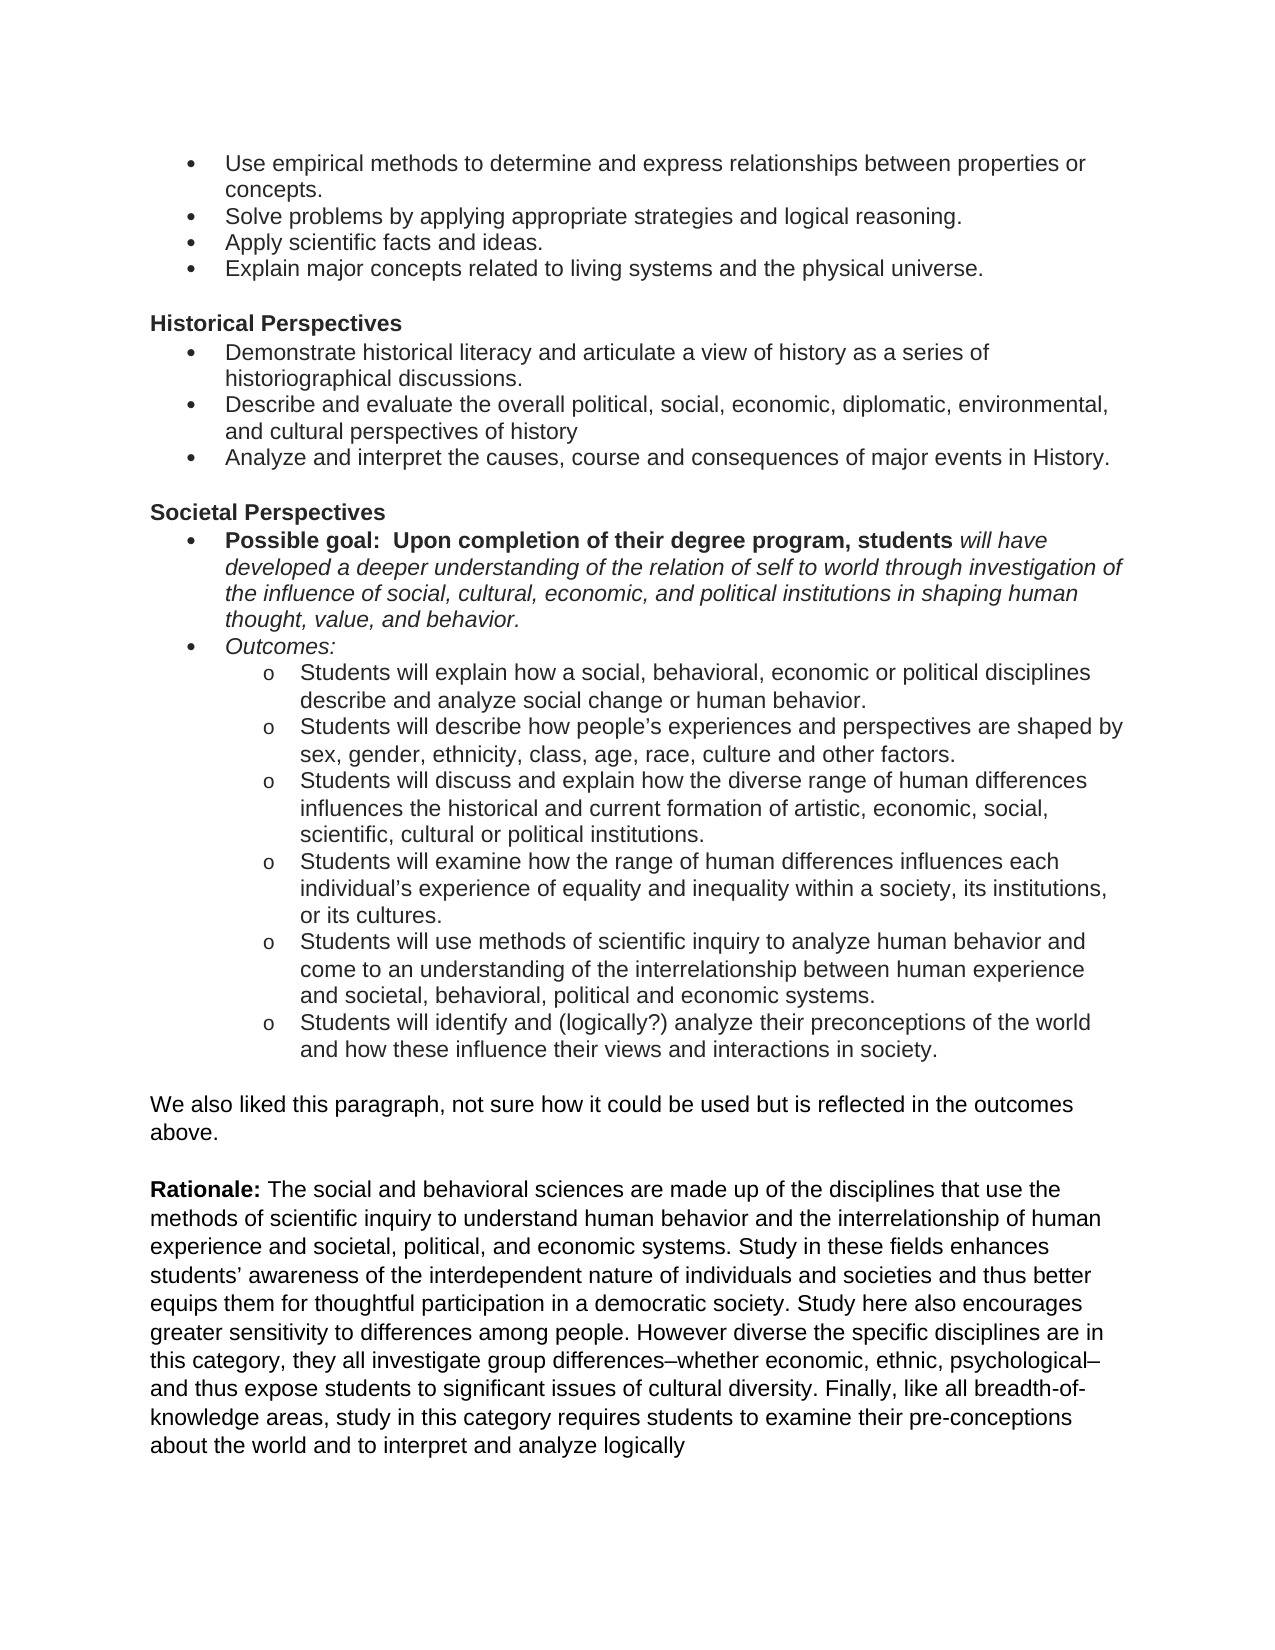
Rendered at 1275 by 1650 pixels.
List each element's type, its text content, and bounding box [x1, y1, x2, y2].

text We also liked this paragraph, not sure how it could be used but is reflected in the outcomes above. [150, 1091, 1125, 1146]
list Students will use methods of scientific inquiry to analyze human behavior and come to an understanding of the interrelationship between human experience and societal, behavioral, political and economic systems. [262, 928, 1125, 1008]
list Students will discuss and explain how the diverse range of human differences influences the historical and current formation of artistic, economic, social, scientific, cultural or political institutions. [262, 767, 1125, 848]
list Possible goal: Upon completion of their degree program, students will have developed a deeper understanding of the relation of self to world through investigation of the influence of social, cultural, economic, and political institutions in shaping human thought, value, and behavior. [187, 527, 1125, 633]
list Demonstrate historical literacy and articulate a view of history as a series of historiographical discussions. [187, 339, 1125, 391]
list Apply scientific facts and ideas. [187, 229, 1125, 255]
list Students will examine how the range of human differences influences each individual’s experience of equality and inequality within a society, its institutions, or its cultures. [262, 848, 1125, 928]
list Students will identify and (logically?) analyze their preconceptions of the world and how these influence their views and interactions in society. [262, 1008, 1125, 1062]
list Explain major concepts related to living systems and the physical universe. [187, 255, 1125, 282]
text Rationale: The social and behavioral sciences are made up of the disciplines that use the methods of scientific inquiry to understand human behavior and the interrelationship of human experience and societal, political, and economic systems. Study in these fields enhances students’ awareness of the interdependent nature of individuals and societies and thus better equips them for thoughtful participation in a democratic society. Study here also encourages greater sensitivity to differences among people. However diverse the specific disciplines are in this category, they all investigate group differences–whether economic, ethnic, psychological–and thus expose students to significant issues of cultural diversity. Finally, like all breadth-of-knowledge areas, study in this category requires students to examine their pre-conceptions about the world and to interpret and analyze logically [150, 1176, 1125, 1458]
text Societal Perspectives [150, 499, 1125, 525]
list Outcomes: [187, 633, 1125, 659]
list Students will describe how people’s experiences and perspectives are shaped by sex, gender, ethnicity, class, age, race, culture and other factors. [262, 713, 1125, 767]
text Historical Perspectives [150, 310, 1125, 337]
list Students will explain how a social, behavioral, economic or political disciplines describe and analyze social change or human behavior. [262, 659, 1125, 713]
list Describe and evaluate the overall political, social, economic, diplomatic, environmental, and cultural perspectives of history [187, 391, 1125, 444]
list Use empirical methods to determine and express relationships between properties or concepts. [187, 150, 1125, 203]
list Analyze and interpret the causes, course and consequences of major events in History. [187, 444, 1125, 470]
list Solve problems by applying appropriate strategies and logical reasoning. [187, 203, 1125, 229]
